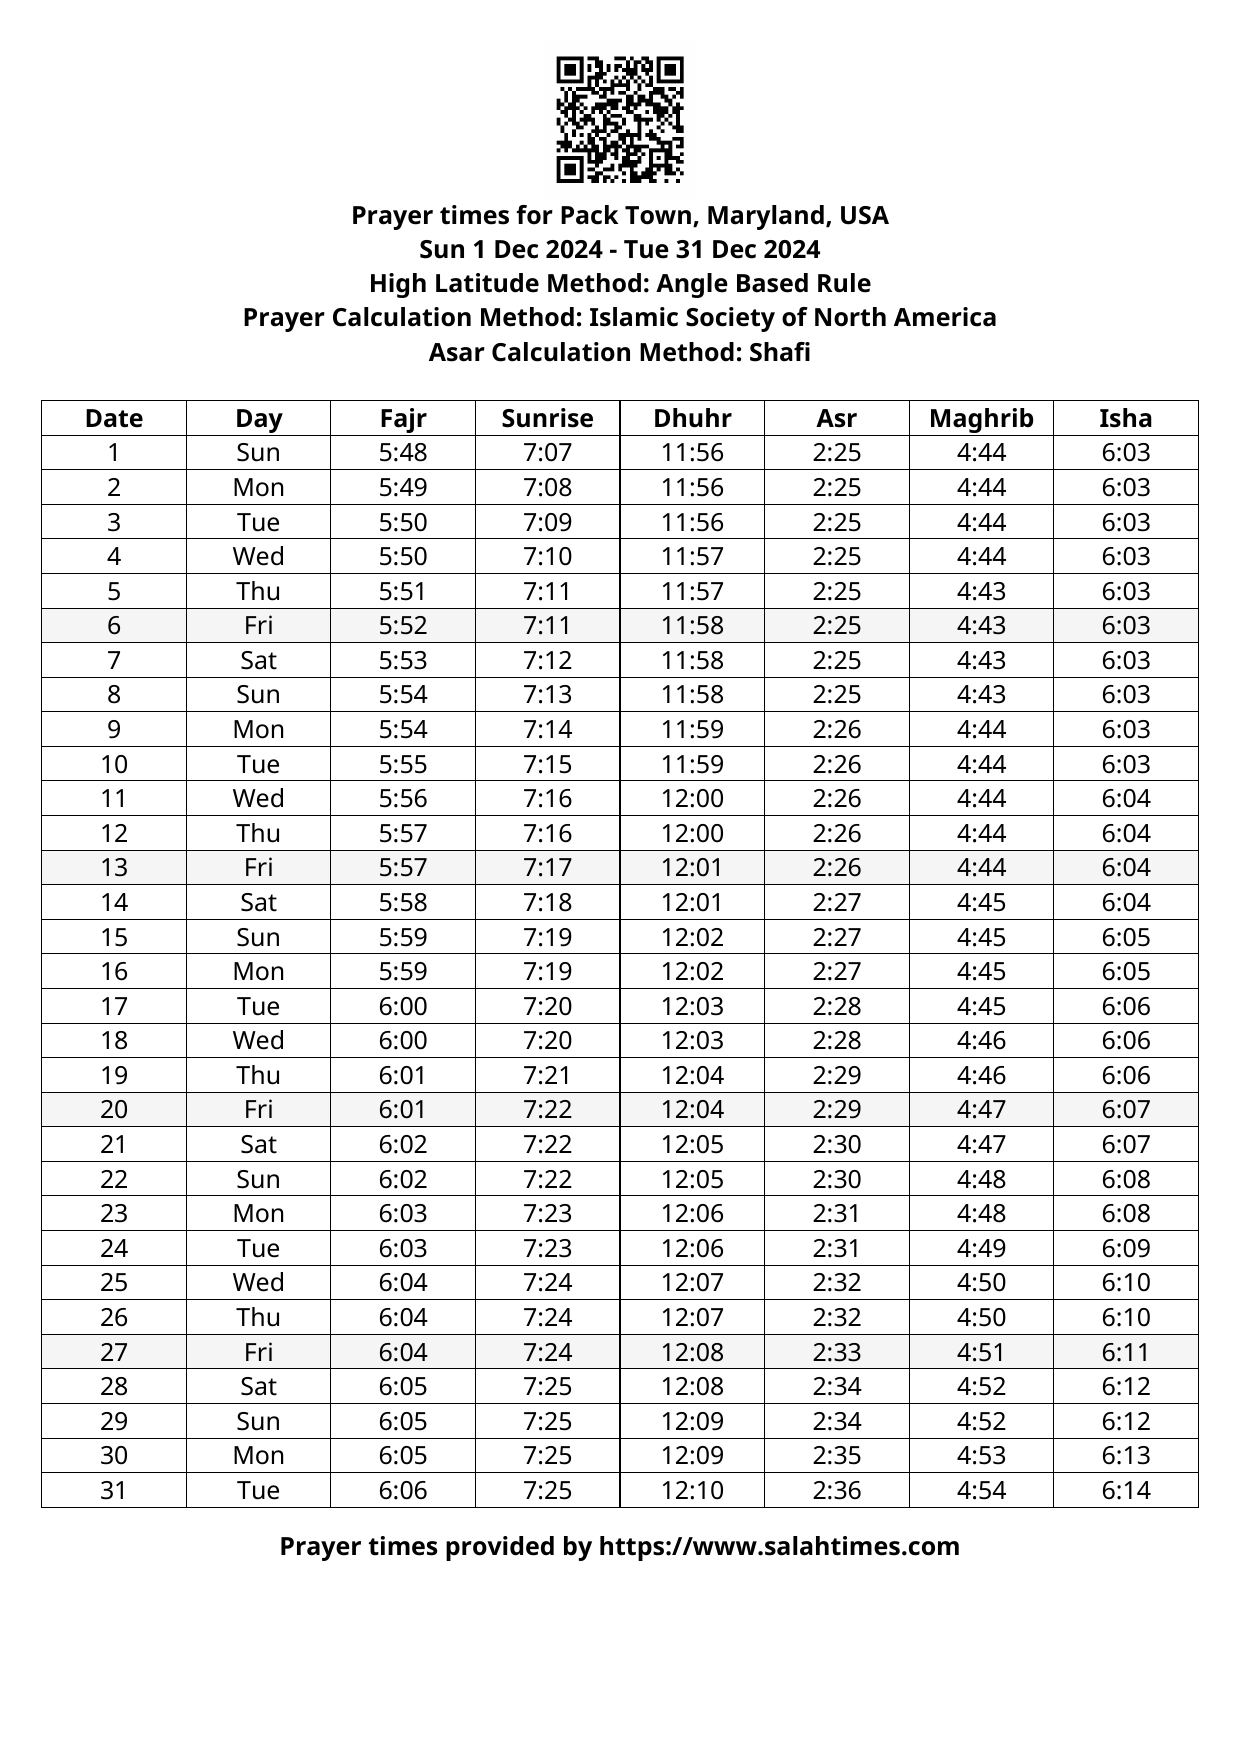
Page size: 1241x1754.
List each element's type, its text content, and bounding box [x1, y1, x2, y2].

table_cell 7:22 [476, 1162, 619, 1195]
table_cell 2:30 [765, 1162, 909, 1195]
table_cell 4:46 [910, 1024, 1053, 1057]
table_cell 4:44 [910, 539, 1053, 573]
table_cell 7:20 [476, 1024, 619, 1057]
table_cell 2:30 [765, 1127, 909, 1161]
table_cell 2 [42, 470, 186, 504]
table_cell 4:44 [910, 505, 1053, 538]
table_cell Sun [187, 1162, 330, 1195]
table_cell 12:05 [621, 1127, 764, 1161]
table_cell Sun [187, 678, 330, 711]
table_header Sunrise [476, 401, 619, 434]
table_cell 6 [42, 609, 186, 642]
table_cell 6:04 [331, 1266, 475, 1299]
table_cell Sat [187, 1127, 330, 1161]
table_cell 7:16 [476, 816, 619, 849]
table_cell 6:03 [1054, 643, 1198, 677]
table_cell 2:28 [765, 1024, 909, 1057]
table_cell 5:57 [331, 816, 475, 849]
table_cell 4:44 [910, 816, 1053, 849]
table_cell 6:07 [1054, 1127, 1198, 1161]
table_cell 11:56 [621, 470, 764, 504]
table_cell 4:48 [910, 1196, 1053, 1230]
table_cell 4:45 [910, 954, 1053, 988]
table_cell 2:29 [765, 1058, 909, 1092]
table_cell 9 [42, 712, 186, 746]
table_cell 7:25 [476, 1369, 619, 1403]
table_cell 7:22 [476, 1093, 619, 1126]
table_header Day [187, 401, 330, 434]
table_cell 6:05 [331, 1404, 475, 1437]
table_cell 12:05 [621, 1162, 764, 1195]
table_cell 7:25 [476, 1473, 619, 1507]
table_cell 5:57 [331, 851, 475, 884]
table_cell 7:23 [476, 1196, 619, 1230]
table_cell 5:59 [331, 920, 475, 953]
table_cell 6:03 [1054, 505, 1198, 538]
table_cell 6:08 [1054, 1196, 1198, 1230]
table_cell 4:45 [910, 989, 1053, 1022]
table_cell 12:01 [621, 851, 764, 884]
table_cell 7:23 [476, 1231, 619, 1264]
table_cell 11:57 [621, 574, 764, 607]
table_cell 6:04 [1054, 816, 1198, 849]
table_cell Tue [187, 505, 330, 538]
table_cell 1 [42, 436, 186, 469]
table_cell 5:54 [331, 712, 475, 746]
table_cell Tue [187, 747, 330, 780]
table_cell 7:19 [476, 920, 619, 953]
table_cell 7:15 [476, 747, 619, 780]
table_header Asr [765, 401, 909, 434]
table_cell 12:08 [621, 1369, 764, 1403]
table_cell 4:47 [910, 1127, 1053, 1161]
table_cell 11:58 [621, 609, 764, 642]
table_cell Sun [187, 436, 330, 469]
table_cell Mon [187, 1196, 330, 1230]
table_cell 12:02 [621, 920, 764, 953]
table_cell 2:26 [765, 851, 909, 884]
table_cell 25 [42, 1266, 186, 1299]
table_header Date [42, 401, 186, 434]
table_cell 12:10 [621, 1473, 764, 1507]
table_cell 4:44 [910, 781, 1053, 815]
table_cell 18 [42, 1024, 186, 1057]
table_cell 22 [42, 1162, 186, 1195]
table_cell 11:59 [621, 712, 764, 746]
table_cell Fri [187, 1093, 330, 1126]
table_cell Thu [187, 816, 330, 849]
table_cell 2:34 [765, 1404, 909, 1437]
table_cell Fri [187, 851, 330, 884]
table_cell 6:03 [1054, 539, 1198, 573]
table_cell 10 [42, 747, 186, 780]
text High Latitude Method: Angle Based Rule [42, 266, 1198, 300]
table_cell Sat [187, 885, 330, 919]
table_cell 12:09 [621, 1404, 764, 1437]
table_cell 6:09 [1054, 1231, 1198, 1264]
table_cell Thu [187, 574, 330, 607]
table_cell 6:10 [1054, 1266, 1198, 1299]
table_cell 4:49 [910, 1231, 1053, 1264]
table_cell 6:05 [1054, 954, 1198, 988]
table_cell 11:59 [621, 747, 764, 780]
table_cell 31 [42, 1473, 186, 1507]
table_cell 4:44 [910, 470, 1053, 504]
table_cell 6:01 [331, 1058, 475, 1092]
table_cell 2:34 [765, 1369, 909, 1403]
table_header Isha [1054, 401, 1198, 434]
table_cell 5:49 [331, 470, 475, 504]
table_cell 6:02 [331, 1162, 475, 1195]
table_cell 21 [42, 1127, 186, 1161]
table_cell 4:43 [910, 643, 1053, 677]
table_cell 7:24 [476, 1266, 619, 1299]
table_cell 2:25 [765, 539, 909, 573]
table_cell 2:31 [765, 1231, 909, 1264]
table_cell 7:08 [476, 470, 619, 504]
table_cell 28 [42, 1369, 186, 1403]
table_cell 17 [42, 989, 186, 1022]
table_cell 4:46 [910, 1058, 1053, 1092]
table_cell 6:00 [331, 1024, 475, 1057]
table_cell 5:53 [331, 643, 475, 677]
table_cell 24 [42, 1231, 186, 1264]
table_cell 26 [42, 1300, 186, 1334]
table_cell Sat [187, 1369, 330, 1403]
table_cell Tue [187, 1473, 330, 1507]
table_cell 4:51 [910, 1335, 1053, 1368]
table_cell 6:00 [331, 989, 475, 1022]
table_cell 2:32 [765, 1300, 909, 1334]
table_cell 4:53 [910, 1439, 1053, 1472]
table_cell 12:01 [621, 885, 764, 919]
table_cell 4:44 [910, 436, 1053, 469]
text Prayer Calculation Method: Islamic Society of North America [42, 300, 1198, 334]
table_cell 6:06 [331, 1473, 475, 1507]
table_cell 7 [42, 643, 186, 677]
table_cell 6:05 [331, 1439, 475, 1472]
table_cell 12:04 [621, 1058, 764, 1092]
table_cell 6:05 [331, 1369, 475, 1403]
table_cell 6:10 [1054, 1300, 1198, 1334]
table_cell 7:25 [476, 1439, 619, 1472]
table_cell 6:03 [1054, 574, 1198, 607]
table_cell 12:06 [621, 1196, 764, 1230]
table_cell 2:26 [765, 712, 909, 746]
table_cell 4:45 [910, 920, 1053, 953]
table_cell Fri [187, 609, 330, 642]
table_cell 19 [42, 1058, 186, 1092]
table_cell Mon [187, 1439, 330, 1472]
table_cell 6:12 [1054, 1404, 1198, 1437]
table_cell 7:19 [476, 954, 619, 988]
table_cell 6:03 [1054, 747, 1198, 780]
table_header Dhuhr [621, 401, 764, 434]
table_cell 7:10 [476, 539, 619, 573]
table_cell 2:25 [765, 505, 909, 538]
table_cell 12:03 [621, 989, 764, 1022]
table_cell 4:50 [910, 1300, 1053, 1334]
table_cell 2:25 [765, 609, 909, 642]
text Prayer times provided by https://www.salahtimes.com [42, 1528, 1198, 1563]
text Asar Calculation Method: Shafi [42, 334, 1198, 368]
table_cell 4:52 [910, 1369, 1053, 1403]
table_header Fajr [331, 401, 475, 434]
table_cell 11 [42, 781, 186, 815]
table_cell 6:03 [1054, 470, 1198, 504]
table_cell 16 [42, 954, 186, 988]
table_cell 12:09 [621, 1439, 764, 1472]
table_cell 2:35 [765, 1439, 909, 1472]
table_cell 6:08 [1054, 1162, 1198, 1195]
table_cell 6:04 [1054, 781, 1198, 815]
table_cell 8 [42, 678, 186, 711]
text Sun 1 Dec 2024 - Tue 31 Dec 2024 [42, 232, 1198, 266]
table_cell 2:27 [765, 954, 909, 988]
table_cell 2:32 [765, 1266, 909, 1299]
table_cell 12:08 [621, 1335, 764, 1368]
table_cell 6:03 [331, 1196, 475, 1230]
table_cell Sat [187, 643, 330, 677]
table_cell 6:04 [1054, 851, 1198, 884]
table_cell 5:50 [331, 539, 475, 573]
table_cell 2:25 [765, 678, 909, 711]
table_cell 12 [42, 816, 186, 849]
table_cell 2:25 [765, 436, 909, 469]
table_cell 4:43 [910, 678, 1053, 711]
table_cell 6:14 [1054, 1473, 1198, 1507]
table_cell 11:56 [621, 505, 764, 538]
table_cell 6:07 [1054, 1093, 1198, 1126]
table_cell 12:03 [621, 1024, 764, 1057]
table_cell Thu [187, 1058, 330, 1092]
table_cell Wed [187, 539, 330, 573]
table_cell 2:33 [765, 1335, 909, 1368]
table_cell 7:11 [476, 574, 619, 607]
table_cell 6:03 [1054, 678, 1198, 711]
table_cell 2:27 [765, 885, 909, 919]
table_cell 12:07 [621, 1266, 764, 1299]
table_cell 7:20 [476, 989, 619, 1022]
table_cell 4:43 [910, 609, 1053, 642]
table_cell 12:00 [621, 781, 764, 815]
table_cell 7:14 [476, 712, 619, 746]
table_cell 7:21 [476, 1058, 619, 1092]
table_cell 11:58 [621, 643, 764, 677]
table_cell 6:03 [331, 1231, 475, 1264]
table_cell 2:25 [765, 470, 909, 504]
table_cell 11:56 [621, 436, 764, 469]
table_cell 6:06 [1054, 989, 1198, 1022]
table_cell 7:22 [476, 1127, 619, 1161]
table_cell 4:48 [910, 1162, 1053, 1195]
table_cell 2:26 [765, 781, 909, 815]
table_cell 12:00 [621, 816, 764, 849]
table_cell 5:56 [331, 781, 475, 815]
table_cell 6:04 [1054, 885, 1198, 919]
table_cell 6:06 [1054, 1024, 1198, 1057]
table_cell 6:02 [331, 1127, 475, 1161]
table_cell 7:17 [476, 851, 619, 884]
table_cell 7:07 [476, 436, 619, 469]
table_cell 3 [42, 505, 186, 538]
table_cell 12:06 [621, 1231, 764, 1264]
table_cell 7:13 [476, 678, 619, 711]
table_cell Wed [187, 1024, 330, 1057]
table_cell 4:47 [910, 1093, 1053, 1126]
table_cell 6:04 [331, 1300, 475, 1334]
table_cell 6:04 [331, 1335, 475, 1368]
table_cell 6:03 [1054, 609, 1198, 642]
text Prayer times for Pack Town, Maryland, USA [42, 198, 1198, 232]
table_cell 11:57 [621, 539, 764, 573]
table_cell 7:11 [476, 609, 619, 642]
table_cell 6:01 [331, 1093, 475, 1126]
table_cell Wed [187, 781, 330, 815]
table_cell 2:26 [765, 816, 909, 849]
table_cell Mon [187, 954, 330, 988]
table_cell 4:44 [910, 747, 1053, 780]
table_cell 5:54 [331, 678, 475, 711]
table_cell 2:29 [765, 1093, 909, 1126]
table_cell 7:24 [476, 1335, 619, 1368]
table_cell 2:25 [765, 574, 909, 607]
table_cell 6:13 [1054, 1439, 1198, 1472]
table_cell 13 [42, 851, 186, 884]
table_cell 29 [42, 1404, 186, 1437]
table_cell 2:36 [765, 1473, 909, 1507]
table_cell 5:50 [331, 505, 475, 538]
table_cell 5:51 [331, 574, 475, 607]
table_cell 6:12 [1054, 1369, 1198, 1403]
table_cell 4:44 [910, 851, 1053, 884]
table_cell 7:18 [476, 885, 619, 919]
table_cell 15 [42, 920, 186, 953]
picture [542, 41, 699, 198]
table_cell 2:27 [765, 920, 909, 953]
table_cell 6:06 [1054, 1058, 1198, 1092]
table_cell 6:03 [1054, 712, 1198, 746]
table_cell 7:24 [476, 1300, 619, 1334]
table_cell 20 [42, 1093, 186, 1126]
table_cell 7:16 [476, 781, 619, 815]
table_cell 23 [42, 1196, 186, 1230]
table_cell 6:11 [1054, 1335, 1198, 1368]
table_cell 5:48 [331, 436, 475, 469]
table_cell 4:45 [910, 885, 1053, 919]
table_cell 5:58 [331, 885, 475, 919]
table_cell 4:54 [910, 1473, 1053, 1507]
table_cell Sun [187, 920, 330, 953]
table_cell 12:07 [621, 1300, 764, 1334]
table_cell 5:59 [331, 954, 475, 988]
table_cell 14 [42, 885, 186, 919]
table_cell Mon [187, 470, 330, 504]
table_cell 5:55 [331, 747, 475, 780]
table_cell 11:58 [621, 678, 764, 711]
table_cell Tue [187, 1231, 330, 1264]
table_cell Thu [187, 1300, 330, 1334]
table_cell 4:43 [910, 574, 1053, 607]
table_cell 4 [42, 539, 186, 573]
table_cell Wed [187, 1266, 330, 1299]
table_cell 12:04 [621, 1093, 764, 1126]
table_header Maghrib [910, 401, 1053, 434]
table_cell 27 [42, 1335, 186, 1368]
table_cell Tue [187, 989, 330, 1022]
table_cell 30 [42, 1439, 186, 1472]
table_cell 6:03 [1054, 436, 1198, 469]
table_cell 2:26 [765, 747, 909, 780]
table_cell 4:44 [910, 712, 1053, 746]
table_cell 2:31 [765, 1196, 909, 1230]
table_cell 2:25 [765, 643, 909, 677]
table_cell 5 [42, 574, 186, 607]
table_cell 4:52 [910, 1404, 1053, 1437]
table_cell 6:05 [1054, 920, 1198, 953]
table_cell 4:50 [910, 1266, 1053, 1299]
table_cell 12:02 [621, 954, 764, 988]
table_cell 5:52 [331, 609, 475, 642]
table_cell Fri [187, 1335, 330, 1368]
table_cell Sun [187, 1404, 330, 1437]
table_cell 7:09 [476, 505, 619, 538]
table_cell 2:28 [765, 989, 909, 1022]
table_cell 7:25 [476, 1404, 619, 1437]
table_cell 7:12 [476, 643, 619, 677]
table_cell Mon [187, 712, 330, 746]
